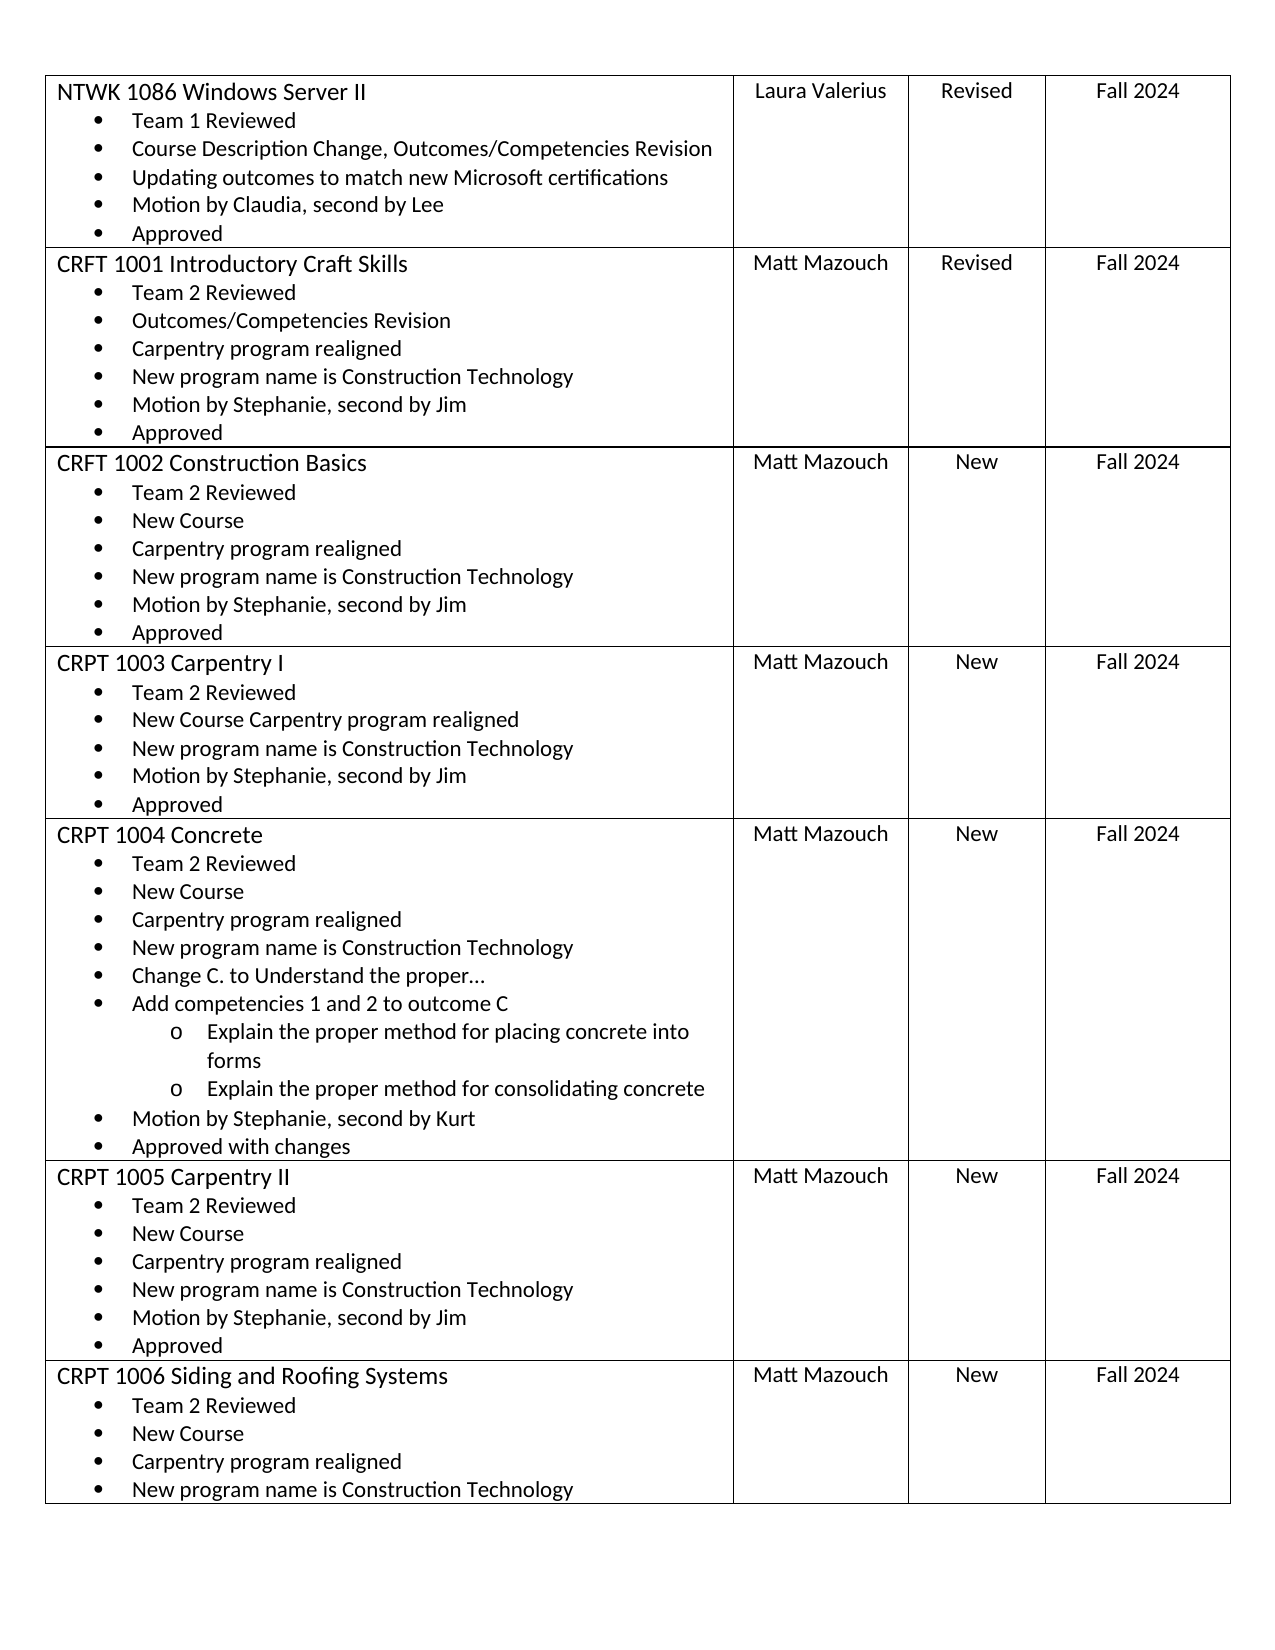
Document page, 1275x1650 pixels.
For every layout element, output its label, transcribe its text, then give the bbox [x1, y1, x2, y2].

table_cell Fall 2024 [1046, 76, 1230, 247]
table_cell CRFT 1001 Introductory Craft Skills Team 2 Reviewed Outcomes/Competencies Revision Carpentry program realigned New program name is Construction Technology Motion by Stephanie, second by Jim Approved [46, 248, 733, 446]
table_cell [46, 1361, 733, 1503]
table_cell Fall 2024 [1046, 1161, 1230, 1359]
table_cell Revised [909, 248, 1045, 446]
table_cell New [909, 647, 1045, 818]
table_cell New [909, 1361, 1045, 1503]
table_cell Matt Mazouch [734, 1361, 908, 1503]
table_cell Revised [909, 76, 1045, 247]
table_cell Fall 2024 [1046, 448, 1230, 646]
table_cell Matt Mazouch [734, 647, 908, 818]
table_cell NTWK 1086 Windows Server II Team 1 Reviewed Course Description Change, Outcomes/Competencies Revision Updating outcomes to match new Microsoft certifications Motion by Claudia, second by Lee Approved [46, 76, 733, 247]
table_cell Fall 2024 [1046, 647, 1230, 818]
table_cell Fall 2024 [1046, 1361, 1230, 1503]
table_cell Matt Mazouch [734, 1161, 908, 1359]
table_cell New [909, 1161, 1045, 1359]
table_cell Laura Valerius [734, 76, 908, 247]
table_cell CRPT 1004 Concrete Team 2 Reviewed New Course Carpentry program realigned New program name is Construction Technology Change C. to Understand the proper… Add competencies 1 and 2 to outcome C Explain the proper method for placing concrete into forms Explain the proper method for consolidating concrete Motion by Stephanie, second by Kurt Approved with changes [46, 819, 733, 1160]
table_cell Matt Mazouch [734, 819, 908, 1160]
table_cell CRPT 1005 Carpentry II Team 2 Reviewed New Course Carpentry program realigned New program name is Construction Technology Motion by Stephanie, second by Jim Approved [46, 1161, 733, 1359]
table_cell Matt Mazouch [734, 448, 908, 646]
table_cell CRFT 1002 Construction Basics Team 2 Reviewed New Course Carpentry program realigned New program name is Construction Technology Motion by Stephanie, second by Jim Approved [46, 448, 733, 646]
table_cell New [909, 448, 1045, 646]
table_cell CRPT 1003 Carpentry I Team 2 Reviewed New Course Carpentry program realigned New program name is Construction Technology Motion by Stephanie, second by Jim Approved [46, 647, 733, 818]
table_cell Matt Mazouch [734, 248, 908, 446]
table_cell New [909, 819, 1045, 1160]
table_cell Fall 2024 [1046, 248, 1230, 446]
table_cell Fall 2024 [1046, 819, 1230, 1160]
